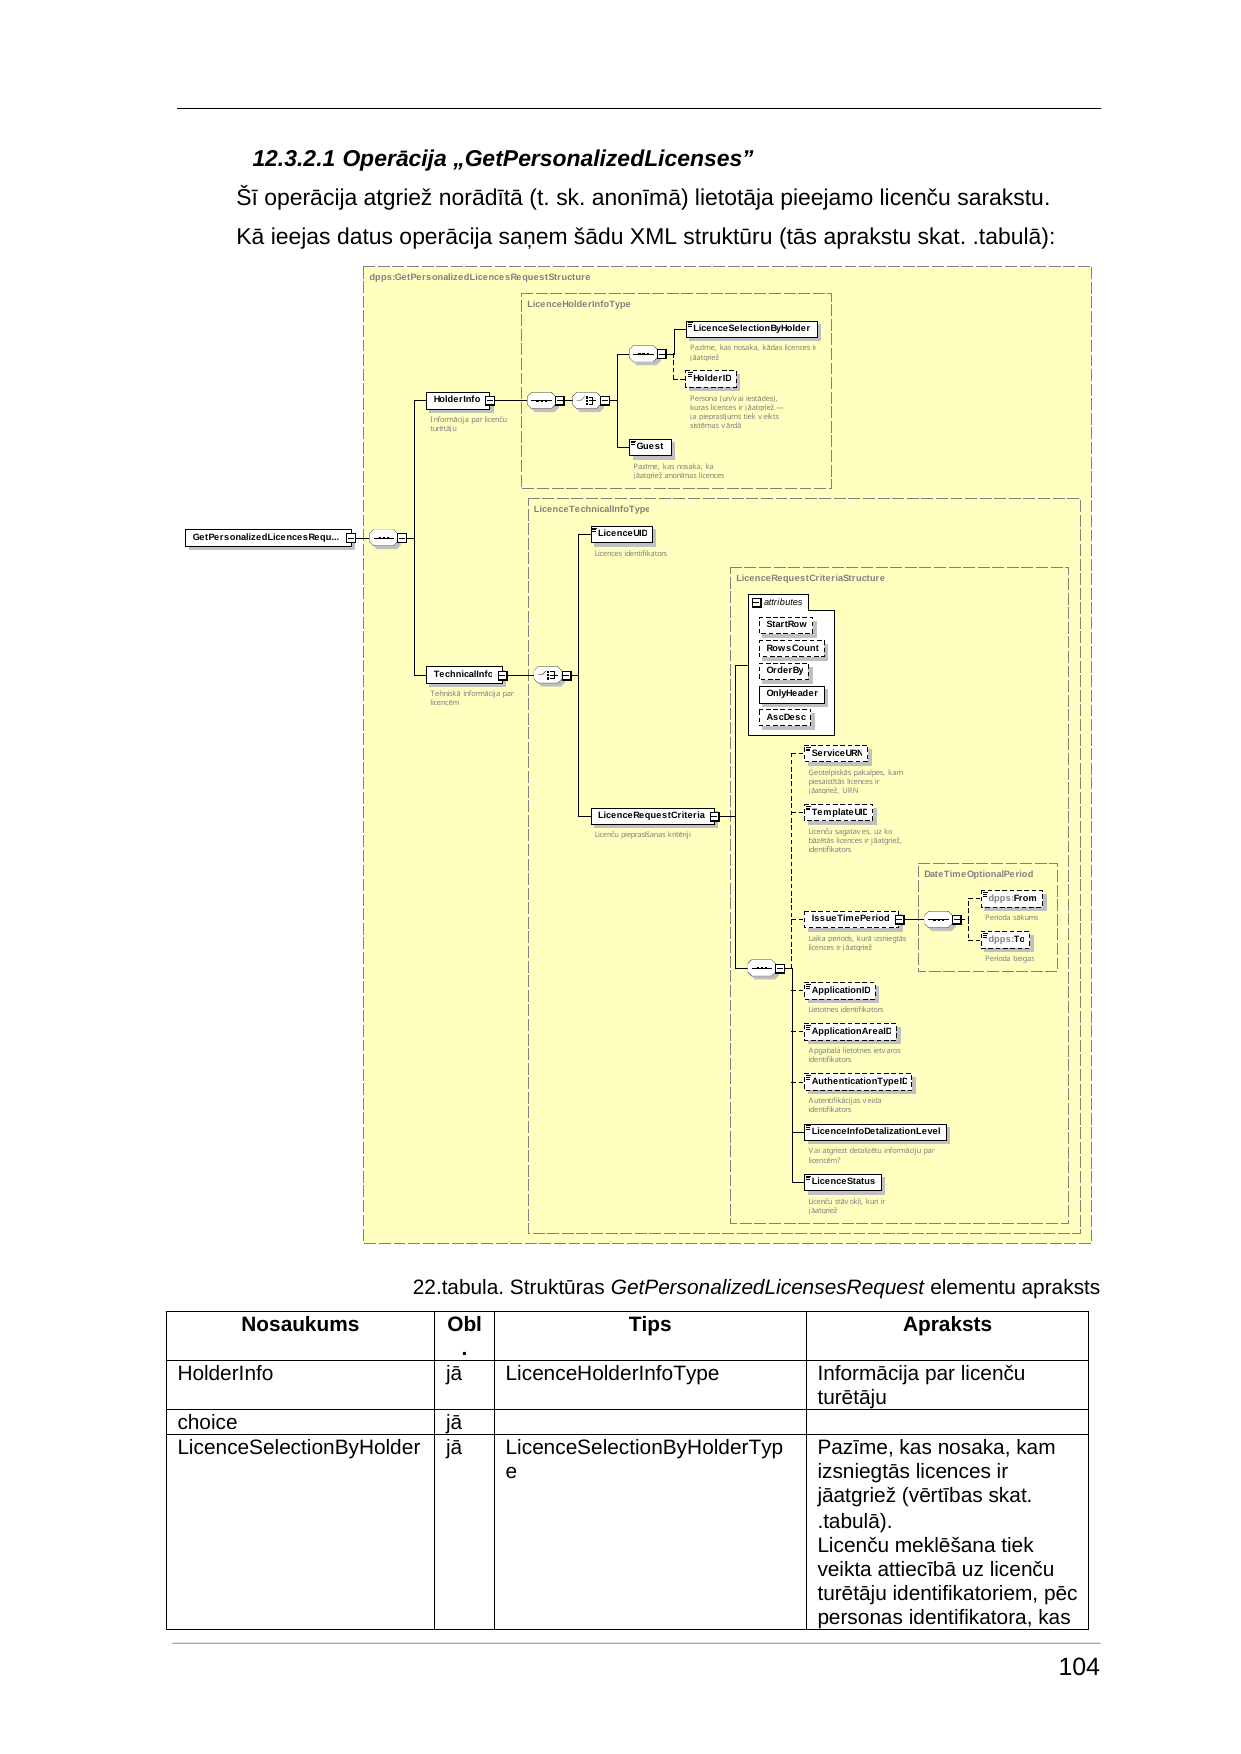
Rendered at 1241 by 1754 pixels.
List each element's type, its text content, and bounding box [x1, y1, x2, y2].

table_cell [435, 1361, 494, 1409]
subtitle Operācija „GetPersonalizedLicenses” [252, 145, 1100, 171]
text Kā ieejas datus operācija saņem šādu XML struktūru (tās aprakstu skat. 22.tabulā): [177, 223, 1100, 249]
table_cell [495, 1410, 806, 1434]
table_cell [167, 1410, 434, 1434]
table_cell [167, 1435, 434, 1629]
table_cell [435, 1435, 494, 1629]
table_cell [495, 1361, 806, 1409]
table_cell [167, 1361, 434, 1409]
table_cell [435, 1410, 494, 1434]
text Šī operācija atgriež norādītā (t. sk. anonīmā) lietotāja pieejamo licenču sarakstu. [177, 183, 1100, 210]
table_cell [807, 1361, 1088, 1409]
text 22.tabula. Struktūras GetPersonalizedLicensesRequest elementu apraksts [177, 1275, 1100, 1299]
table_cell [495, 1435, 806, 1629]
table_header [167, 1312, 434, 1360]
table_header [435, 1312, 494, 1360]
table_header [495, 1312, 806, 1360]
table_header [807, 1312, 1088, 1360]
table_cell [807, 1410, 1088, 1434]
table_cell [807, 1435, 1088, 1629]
